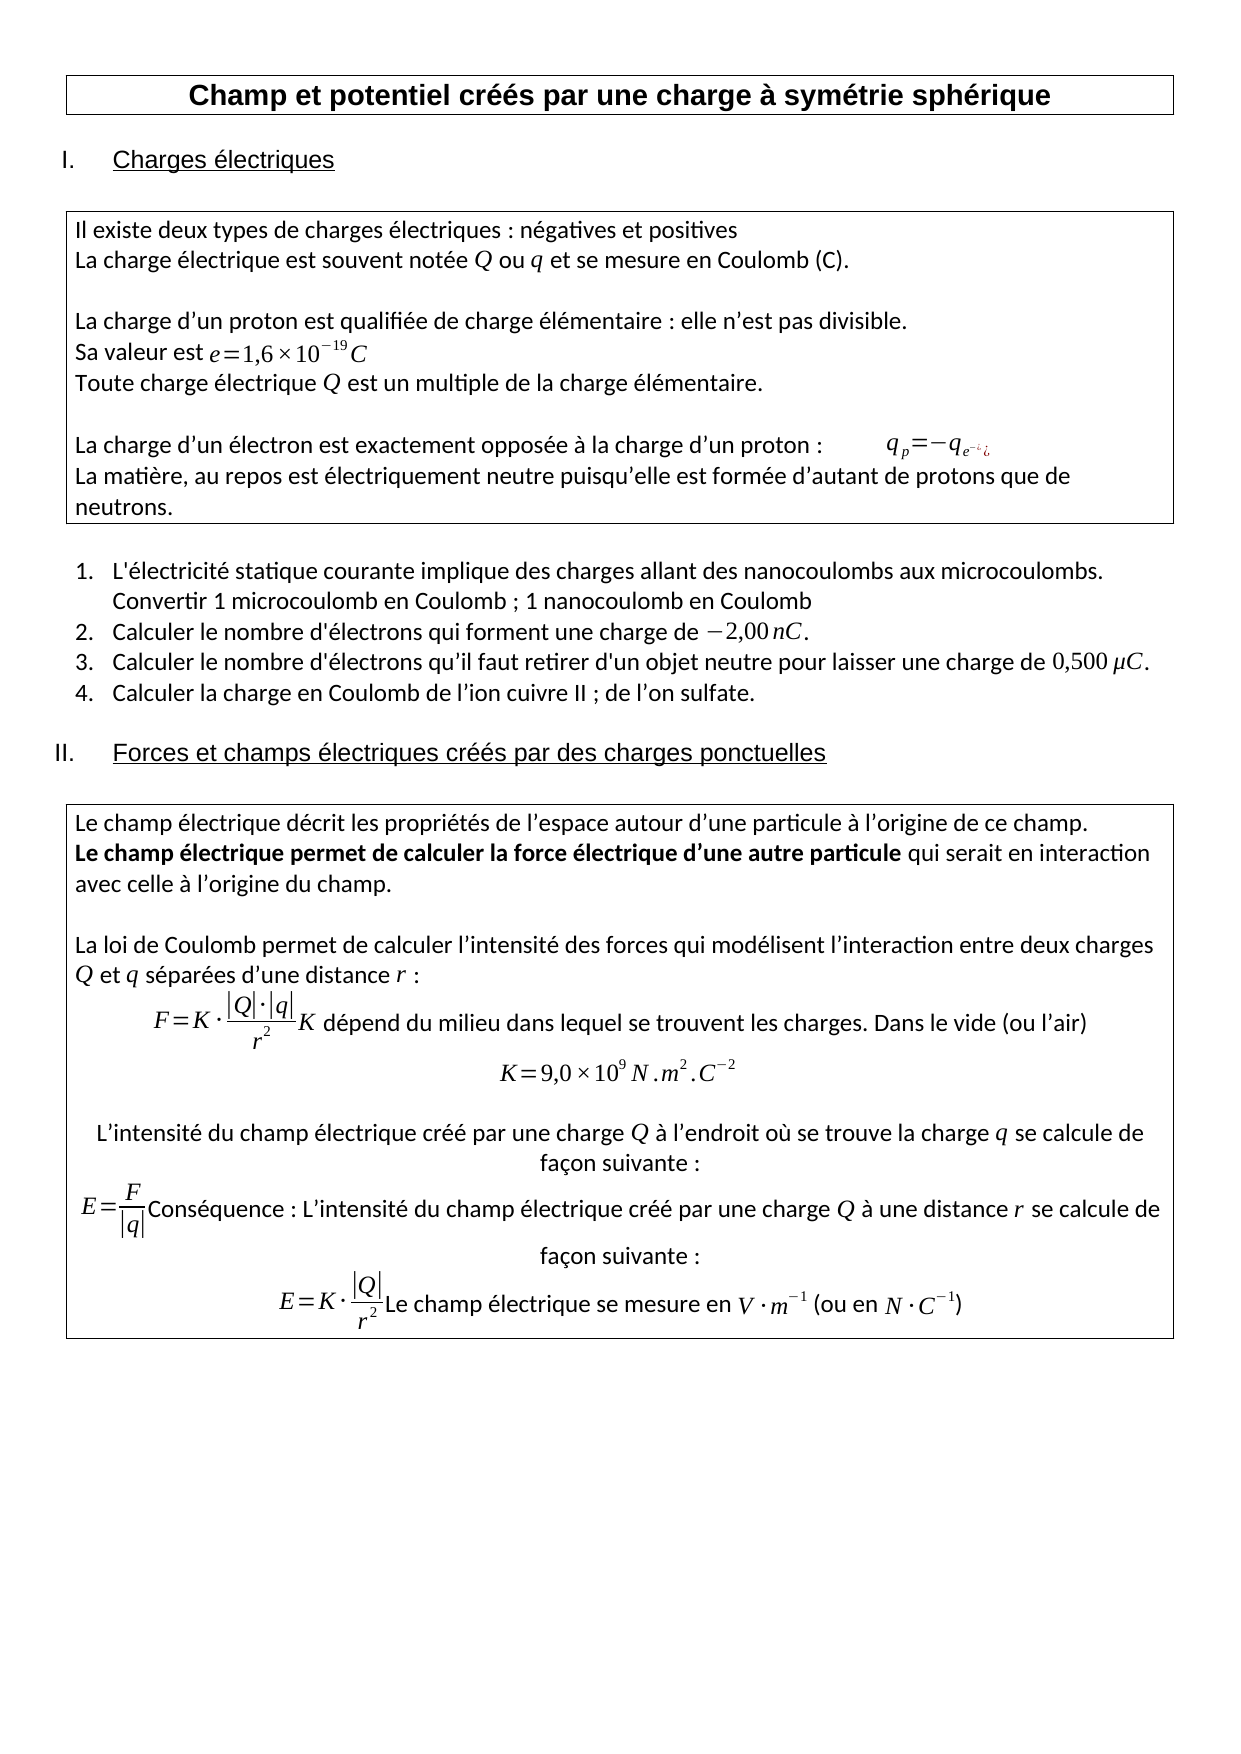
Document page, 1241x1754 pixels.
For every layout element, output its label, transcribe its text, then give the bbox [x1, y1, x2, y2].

subtitle Calculer le nombre d'électrons qu’il faut retirer d'un objet neutre pour laisser une charge de . [75, 647, 1165, 677]
subtitle Convertir 1 microcoulomb en Coulomb ; 1 nanocoulomb en Coulomb [112, 586, 1165, 616]
subtitle L'électricité statique courante implique des charges allant des nanocoulombs aux microcoulombs. [75, 555, 1165, 586]
subtitle Champ et potentiel créés par une charge à symétrie sphérique [67, 76, 1173, 114]
text Le champ électrique décrit les propriétés de l’espace autour d’une particule à l’origine de ce champ. [67, 805, 1173, 837]
subtitle Calculer le nombre d'électrons qui forment une charge de . [75, 616, 1165, 647]
text La charge d’un proton est qualifiée de charge élémentaire : elle n’est pas divisible. Sa valeur est Toute charge électrique est un multiple de la charge élémentaire. [75, 275, 1165, 394]
subtitle Forces et champs électriques créés par des charges ponctuelles [75, 738, 1165, 767]
subtitle Calculer la charge en Coulomb de l’ion cuivre II ; de l’on sulfate. [75, 677, 1165, 738]
subtitle Charges électriques [75, 145, 1165, 174]
text Le champ électrique permet de calculer la force électrique d’une autre particule qui serait en interaction avec celle à l’origine du champ. [75, 837, 1165, 898]
text Il existe deux types de charges électriques : négatives et positives [67, 212, 1173, 244]
text La charge d’un électron est exactement opposée à la charge d’un proton : La matière, au repos est électriquement neutre puisqu’elle est formée d’autant de protons que de neutrons. [67, 394, 1173, 523]
text dépend du milieu dans lequel se trouvent les charges. Dans le vide (ou l’air) L’intensité du champ électrique créé par une charge à l’endroit où se trouve la charge se calcule de façon suivante : Conséquence : L’intensité du champ électrique créé par une charge à une distance se calcule de façon suivante : Le champ électrique se mesure en (ou en ) [67, 987, 1173, 1338]
text La charge électrique est souvent notée ou et se mesure en Coulomb (C). [75, 244, 1165, 275]
text La loi de Coulomb permet de calculer l’intensité des forces qui modélisent l’interaction entre deux charges et séparées d’une distance : [75, 898, 1165, 987]
